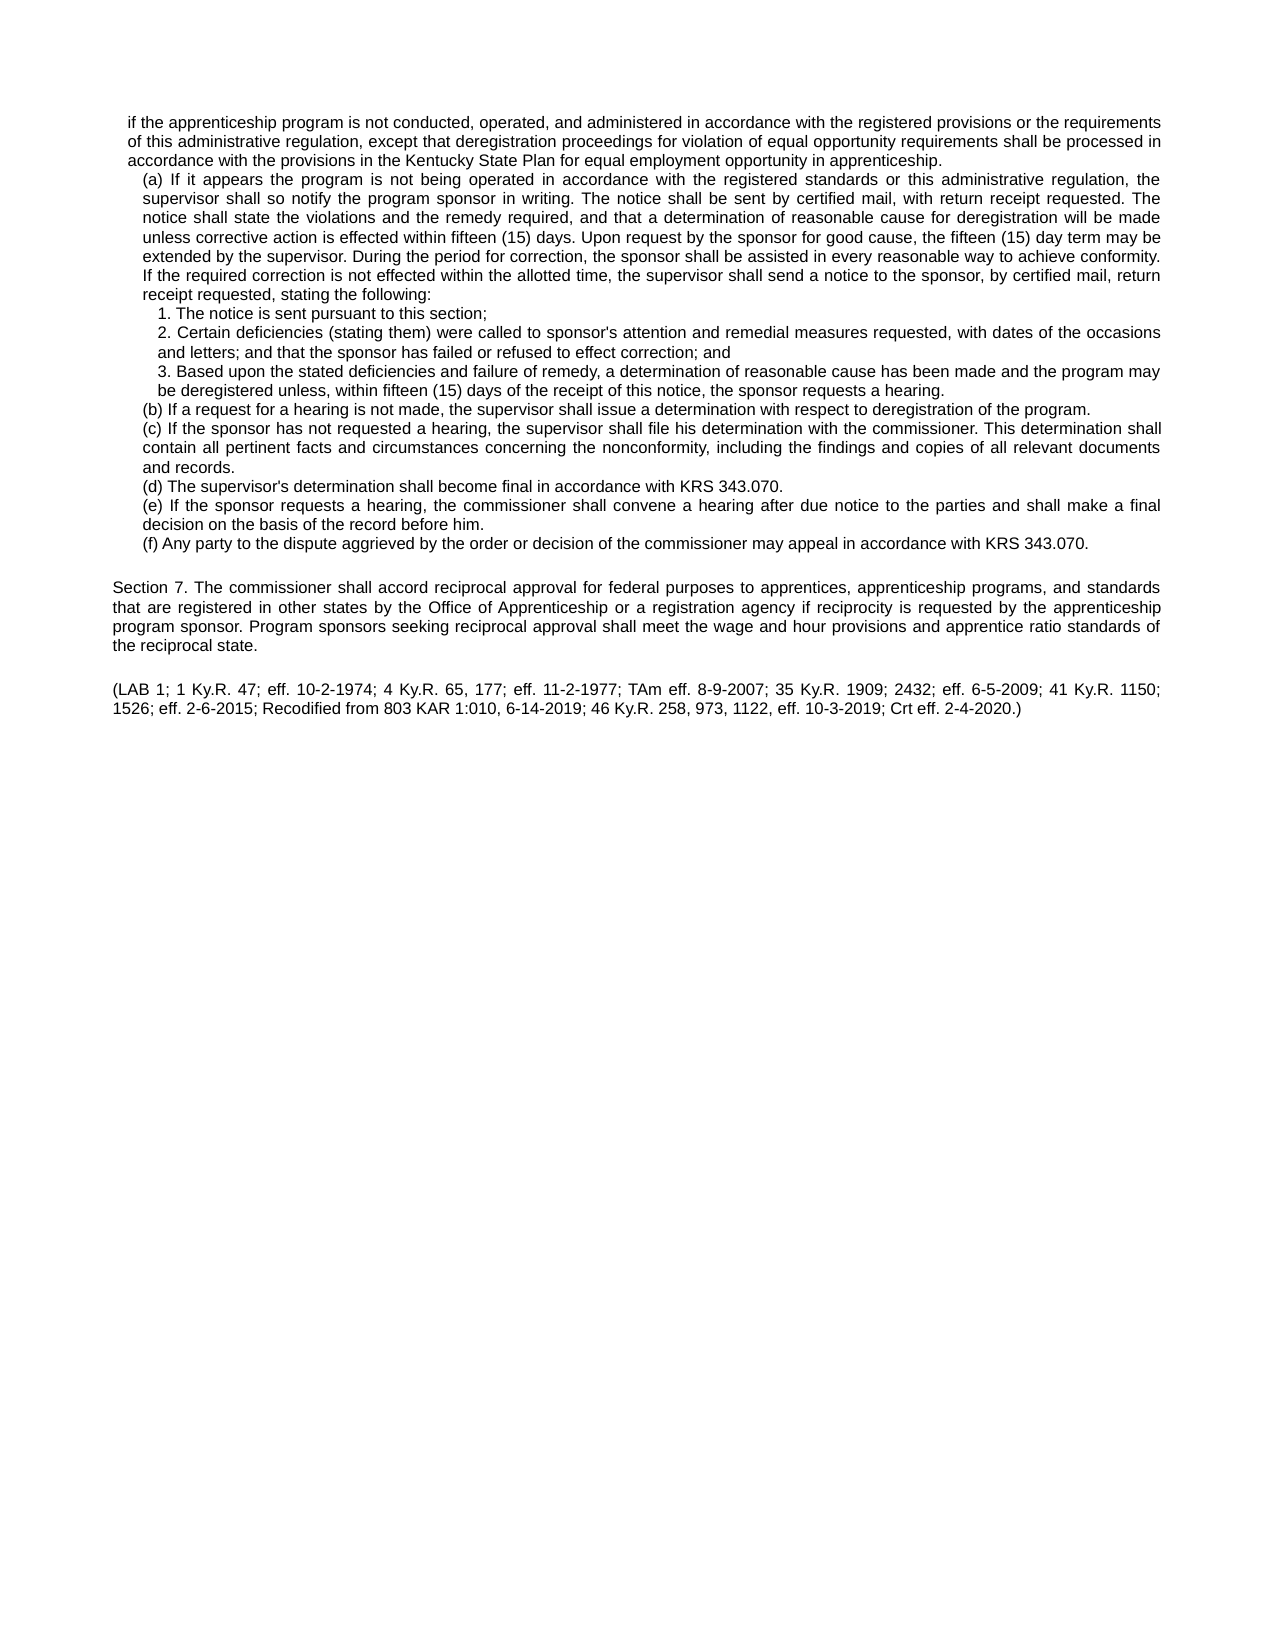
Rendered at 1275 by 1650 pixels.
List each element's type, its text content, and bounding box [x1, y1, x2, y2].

text (b) If a request for a hearing is not made, the supervisor shall issue a determination with respect to deregistration of the program. [142, 400, 1162, 419]
text (d) The supervisor's determination shall become final in accordance with KRS 343.070. [142, 477, 1162, 496]
text 2. Certain deficiencies (stating them) were called to sponsor's attention and remedial measures requested, with dates of the occasions and letters; and that the sponsor has failed or refused to effect correction; and [157, 323, 1162, 362]
text (LAB 1; 1 Ky.R. 47; eff. 10-2-1974; 4 Ky.R. 65, 177; eff. 11-2-1977; TAm eff. 8-9-2007; 35 Ky.R. 1909; 2432; eff. 6-5-2009; 41 Ky.R. 1150; 1526; eff. 2-6-2015; Recodified from 803 KAR 1:010, 6-14-2019; 46 Ky.R. 258, 973, 1122, eff. 10-3-2019; Crt eff. 2-4-2020.) [112, 680, 1162, 718]
text 1. The notice is sent pursuant to this section; [157, 304, 1162, 323]
text Section 7. The commissioner shall accord reciprocal approval for federal purposes to apprentices, apprenticeship programs, and standards that are registered in other states by the Office of Apprenticeship or a registration agency if reciprocity is requested by the apprenticeship program sponsor. Program sponsors seeking reciprocal approval shall meet the wage and hour provisions and apprentice ratio standards of the reciprocal state. [112, 578, 1162, 655]
text (a) If it appears the program is not being operated in accordance with the registered standards or this administrative regulation, the supervisor shall so notify the program sponsor in writing. The notice shall be sent by certified mail, with return receipt requested. The notice shall state the violations and the remedy required, and that a determination of reasonable cause for deregistration will be made unless corrective action is effected within fifteen (15) days. Upon request by the sponsor for good cause, the fifteen (15) day term may be extended by the supervisor. During the period for correction, the sponsor shall be assisted in every reasonable way to achieve conformity. If the required correction is not effected within the allotted time, the supervisor shall send a notice to the sponsor, by certified mail, return receipt requested, stating the following: [142, 170, 1162, 304]
text (c) If the sponsor has not requested a hearing, the supervisor shall file his determination with the commissioner. This determination shall contain all pertinent facts and circumstances concerning the nonconformity, including the findings and copies of all relevant documents and records. [142, 419, 1162, 477]
text (f) Any party to the dispute aggrieved by the order or decision of the commissioner may appeal in accordance with KRS 343.070. [142, 534, 1162, 553]
text (e) If the sponsor requests a hearing, the commissioner shall convene a hearing after due notice to the parties and shall make a final decision on the basis of the record before him. [142, 496, 1162, 534]
text 3. Based upon the stated deficiencies and failure of remedy, a determination of reasonable cause has been made and the program may be deregistered unless, within fifteen (15) days of the receipt of this notice, the sponsor requests a hearing. [157, 362, 1162, 400]
